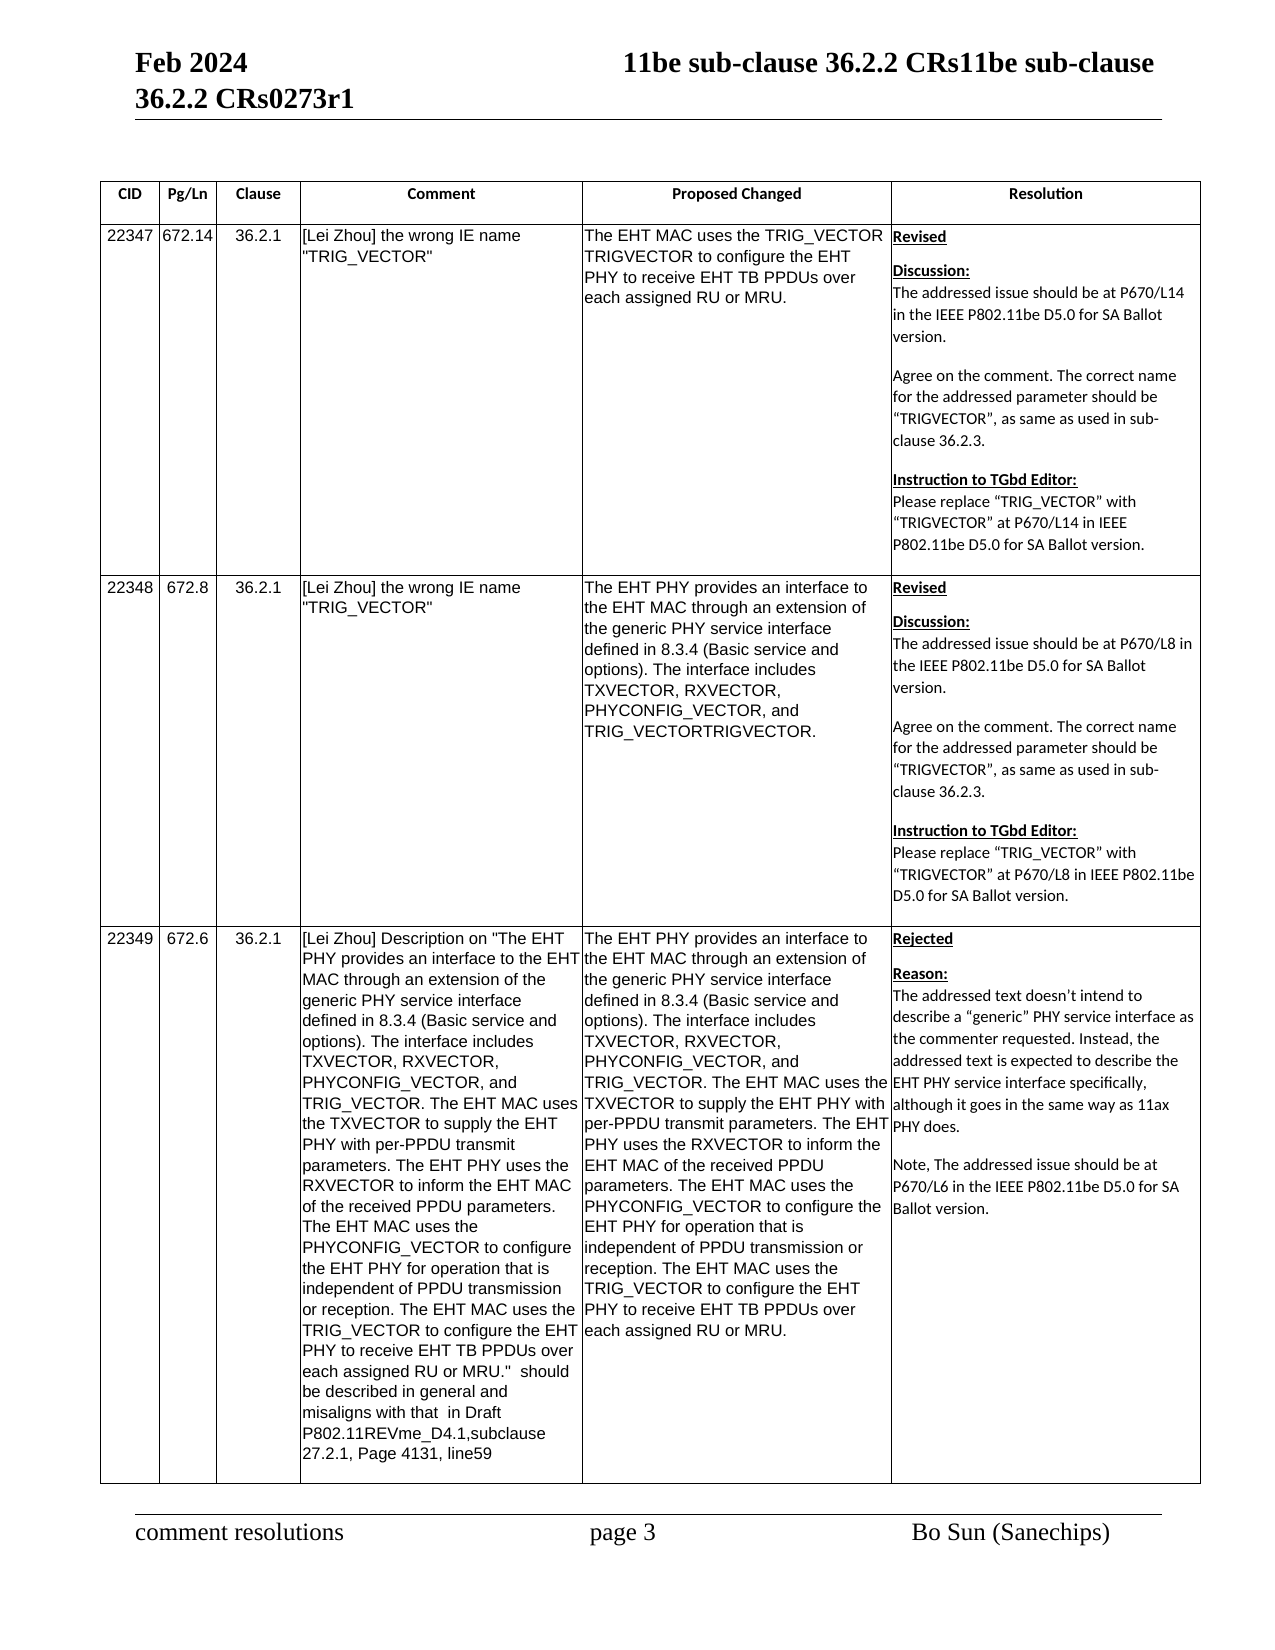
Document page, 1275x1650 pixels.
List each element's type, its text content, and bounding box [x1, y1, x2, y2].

table_header Pg/Ln [160, 182, 216, 224]
table_cell The EHT PHY provides an interface to the EHT MAC through an extension of the generic PHY service interface defined in 8.3.4 (Basic service and options). The interface includes TXVECTOR, RXVECTOR, PHYCONFIG_VECTOR, and TRIG_VECTOR. The EHT MAC uses the TXVECTOR to supply the EHT PHY with per-PPDU transmit parameters. The EHT PHY uses the RXVECTOR to inform the EHT MAC of the received PPDU parameters. The EHT MAC uses the PHYCONFIG_VECTOR to configure the EHT PHY for operation that is independent of PPDU transmission or reception. The EHT MAC uses the TRIG_VECTOR to configure the EHT PHY to receive EHT TB PPDUs over each assigned RU or MRU. [583, 927, 891, 1483]
table_header Clause [217, 182, 300, 224]
table_cell Rejected Reason: The addressed text doesn’t intend to describe a “generic” PHY service interface as the commenter requested. Instead, the addressed text is expected to describe the EHT PHY service interface specifically, although it goes in the same way as 11ax PHY does. Note, The addressed issue should be at P670/L6 in the IEEE P802.11be D5.0 for SA Ballot version. [892, 927, 1200, 1483]
table_header CID [101, 182, 159, 224]
table_cell The EHT PHY provides an interface to the EHT MAC through an extension of the generic PHY service interface defined in 8.3.4 (Basic service and options). The interface includes TXVECTOR, RXVECTOR, PHYCONFIG_VECTOR, and TRIG_VECTORTRIGVECTOR. [583, 576, 891, 926]
table_cell 22349 [101, 927, 159, 1483]
table_cell 22347 [101, 225, 159, 575]
table_cell [Lei Zhou] the wrong IE name "TRIG_VECTOR" [301, 576, 582, 926]
table_cell 36.2.1 [217, 225, 300, 575]
table_cell 36.2.1 [217, 927, 300, 1483]
table_cell Revised Discussion: The addressed issue should be at P670/L14 in the IEEE P802.11be D5.0 for SA Ballot version. Agree on the comment. The correct name for the addressed parameter should be “TRIGVECTOR”, as same as used in sub-clause 36.2.3. Instruction to TGbd Editor: Please replace “TRIG_VECTOR” with “TRIGVECTOR” at P670/L14 in IEEE P802.11be D5.0 for SA Ballot version. [892, 225, 1200, 575]
table_cell 22348 [101, 576, 159, 926]
table_cell Revised Discussion: The addressed issue should be at P670/L8 in the IEEE P802.11be D5.0 for SA Ballot version. Agree on the comment. The correct name for the addressed parameter should be “TRIGVECTOR”, as same as used in sub-clause 36.2.3. Instruction to TGbd Editor: Please replace “TRIG_VECTOR” with “TRIGVECTOR” at P670/L8 in IEEE P802.11be D5.0 for SA Ballot version. [892, 576, 1200, 926]
table_cell 672.6 [160, 927, 216, 1483]
table_header Comment [301, 182, 582, 224]
table_cell 36.2.1 [217, 576, 300, 926]
table_cell The EHT MAC uses the TRIG_VECTOR TRIGVECTOR to configure the EHT PHY to receive EHT TB PPDUs over each assigned RU or MRU. [583, 225, 891, 575]
table_header Proposed Changed [583, 182, 891, 224]
table_header Resolution [892, 182, 1200, 224]
table_cell 672.14 [160, 225, 216, 575]
table_cell 672.8 [160, 576, 216, 926]
table_cell [Lei Zhou] the wrong IE name "TRIG_VECTOR" [301, 225, 582, 575]
table_cell [Lei Zhou] Description on "The EHT PHY provides an interface to the EHT MAC through an extension of the generic PHY service interface defined in 8.3.4 (Basic service and options). The interface includes TXVECTOR, RXVECTOR, PHYCONFIG_VECTOR, and TRIG_VECTOR. The EHT MAC uses the TXVECTOR to supply the EHT PHY with per-PPDU transmit parameters. The EHT PHY uses the RXVECTOR to inform the EHT MAC of the received PPDU parameters. The EHT MAC uses the PHYCONFIG_VECTOR to configure the EHT PHY for operation that is independent of PPDU transmission or reception. The EHT MAC uses the TRIG_VECTOR to configure the EHT PHY to receive EHT TB PPDUs over each assigned RU or MRU." should be described in general and misaligns with that in Draft P802.11REVme_D4.1,subclause 27.2.1, Page 4131, line59 [301, 927, 582, 1483]
